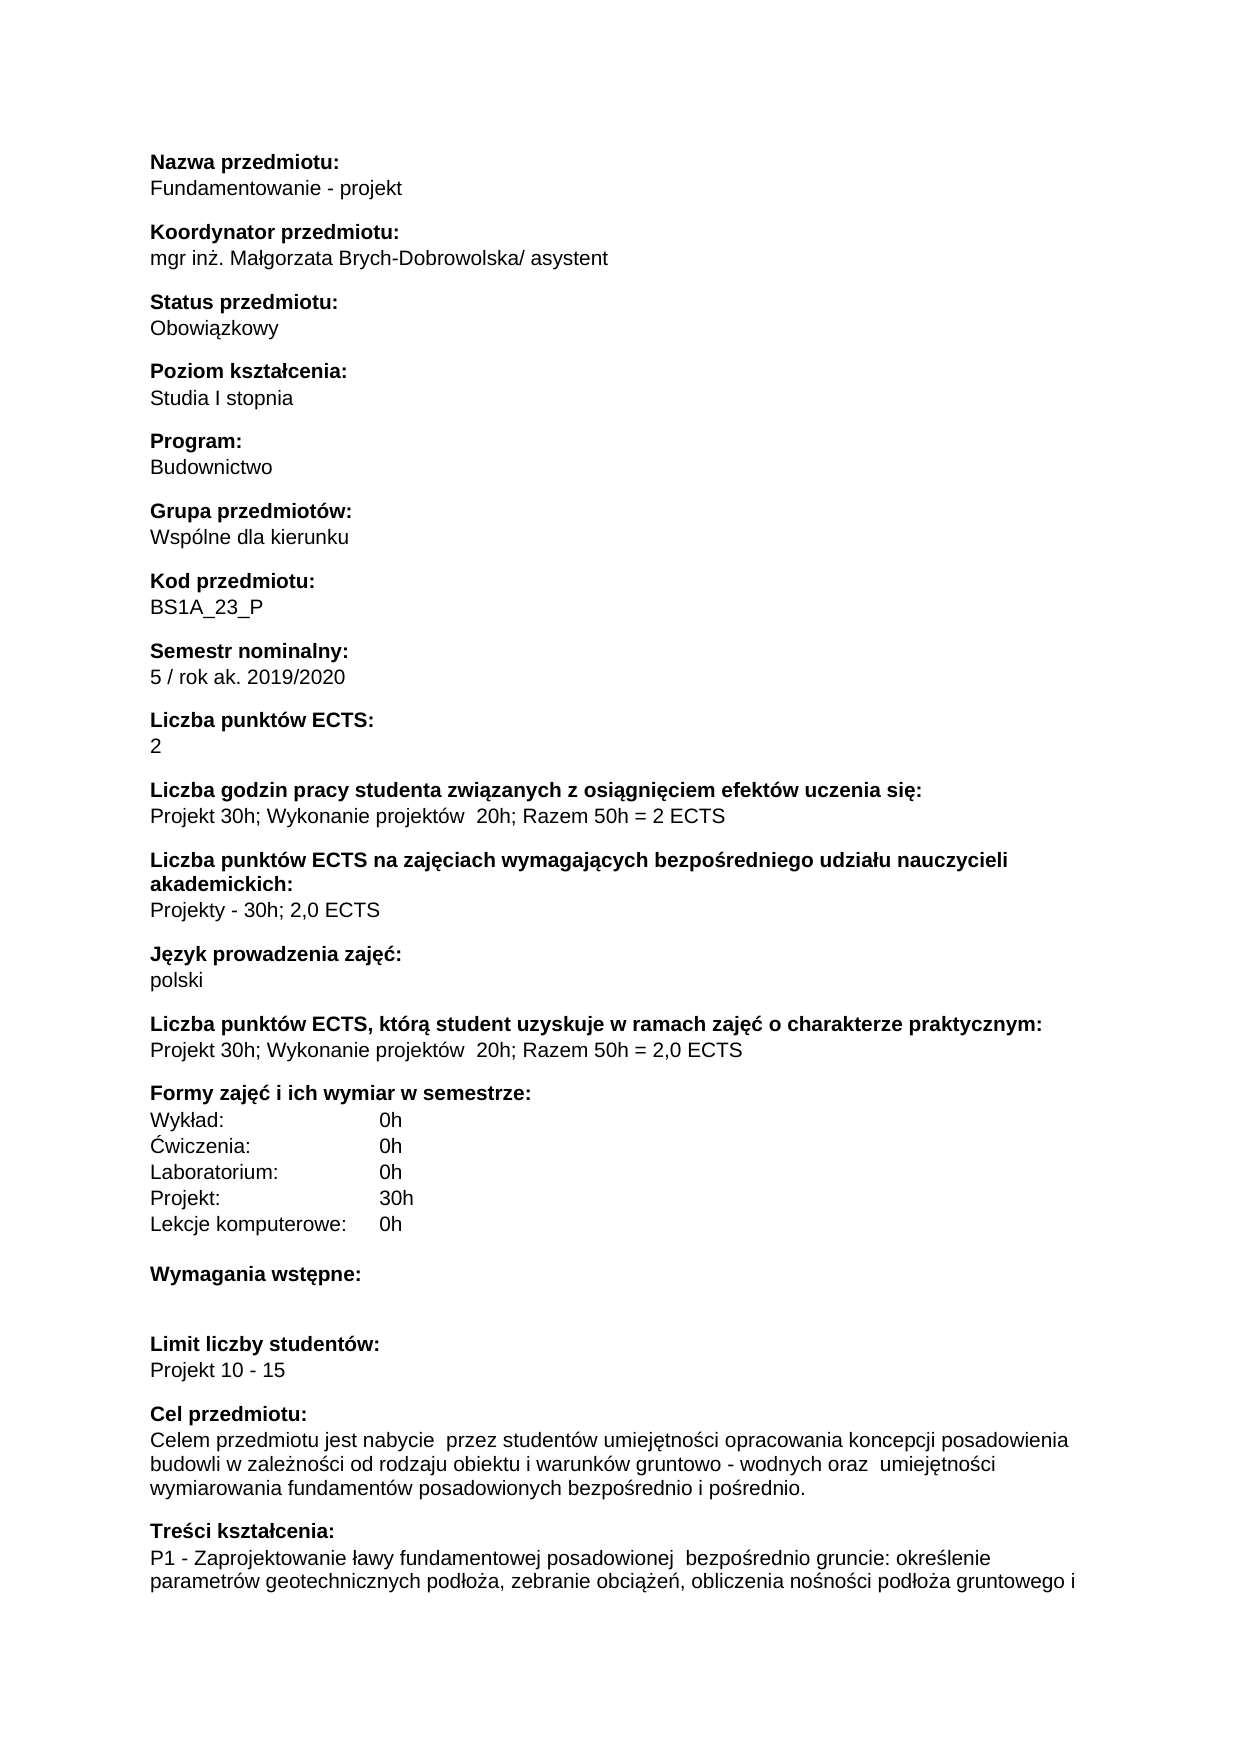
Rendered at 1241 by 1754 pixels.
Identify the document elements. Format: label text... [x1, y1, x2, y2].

table_cell Laboratorium: [140, 1160, 367, 1184]
text Semestr nominalny: [150, 638, 1090, 662]
text Obowiązkowy [150, 316, 1090, 339]
table_header 0h [369, 1108, 597, 1132]
text Projekt 30h; Wykonanie projektów 20h; Razem 50h = 2,0 ECTS [150, 1037, 1090, 1061]
table_cell 0h [369, 1132, 597, 1158]
text Koordynator przedmiotu: [150, 220, 1090, 244]
text Studia I stopnia [150, 385, 1090, 409]
text Kod przedmiotu: [150, 569, 1090, 593]
text Formy zajęć i ich wymiar w semestrze: [150, 1081, 1090, 1105]
table_cell Projekt: [140, 1186, 367, 1210]
text Liczba punktów ECTS, którą student uzyskuje w ramach zajęć o charakterze praktycznym: [150, 1011, 1090, 1035]
text Treści kształcenia: [150, 1519, 1090, 1543]
text Status przedmiotu: [150, 289, 1090, 313]
text Grupa przedmiotów: [150, 499, 1090, 523]
text Liczba godzin pracy studenta związanych z osiągnięciem efektów uczenia się: [150, 778, 1090, 802]
table_header Wykład: [140, 1108, 367, 1132]
text mgr inż. Małgorzata Brych-Dobrowolska/ asystent [150, 246, 1090, 270]
table_cell 0h [369, 1210, 597, 1236]
text Poziom kształcenia: [150, 359, 1090, 383]
text Limit liczby studentów: [150, 1332, 1090, 1356]
text Liczba punktów ECTS: [150, 708, 1090, 732]
text Fundamentowanie - projekt [150, 176, 1090, 200]
text Język prowadzenia zajęć: [150, 942, 1090, 966]
text Projekt 10 - 15 [150, 1358, 1090, 1382]
table_cell Lekcje komputerowe: [140, 1212, 367, 1236]
text Cel przedmiotu: [150, 1402, 1090, 1426]
text Projekt 30h; Wykonanie projektów 20h; Razem 50h = 2 ECTS [150, 804, 1090, 828]
text Program: [150, 429, 1090, 453]
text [150, 1545, 1090, 1593]
text Liczba punktów ECTS na zajęciach wymagających bezpośredniego udziału nauczycieli akademickich: [150, 848, 1090, 896]
text Nazwa przedmiotu: [150, 150, 1090, 174]
text Wymagania wstępne: [150, 1262, 1090, 1286]
text Celem przedmiotu jest nabycie przez studentów umiejętności opracowania koncepcji posadowienia budowli w zależności od rodzaju obiektu i warunków gruntowo - wodnych oraz umiejętności wymiarowania fundamentów posadowionych bezpośrednio i pośrednio. [150, 1428, 1090, 1499]
text BS1A_23_P [150, 595, 1090, 619]
text 5 / rok ak. 2019/2020 [150, 664, 1090, 688]
text Projekty - 30h; 2,0 ECTS [150, 898, 1090, 922]
text polski [150, 968, 1090, 992]
text Wspólne dla kierunku [150, 525, 1090, 549]
table_cell 30h [369, 1184, 597, 1210]
text 2 [150, 734, 1090, 758]
text Budownictwo [150, 455, 1090, 479]
table_cell 0h [369, 1158, 597, 1184]
table_cell Ćwiczenia: [140, 1134, 367, 1158]
